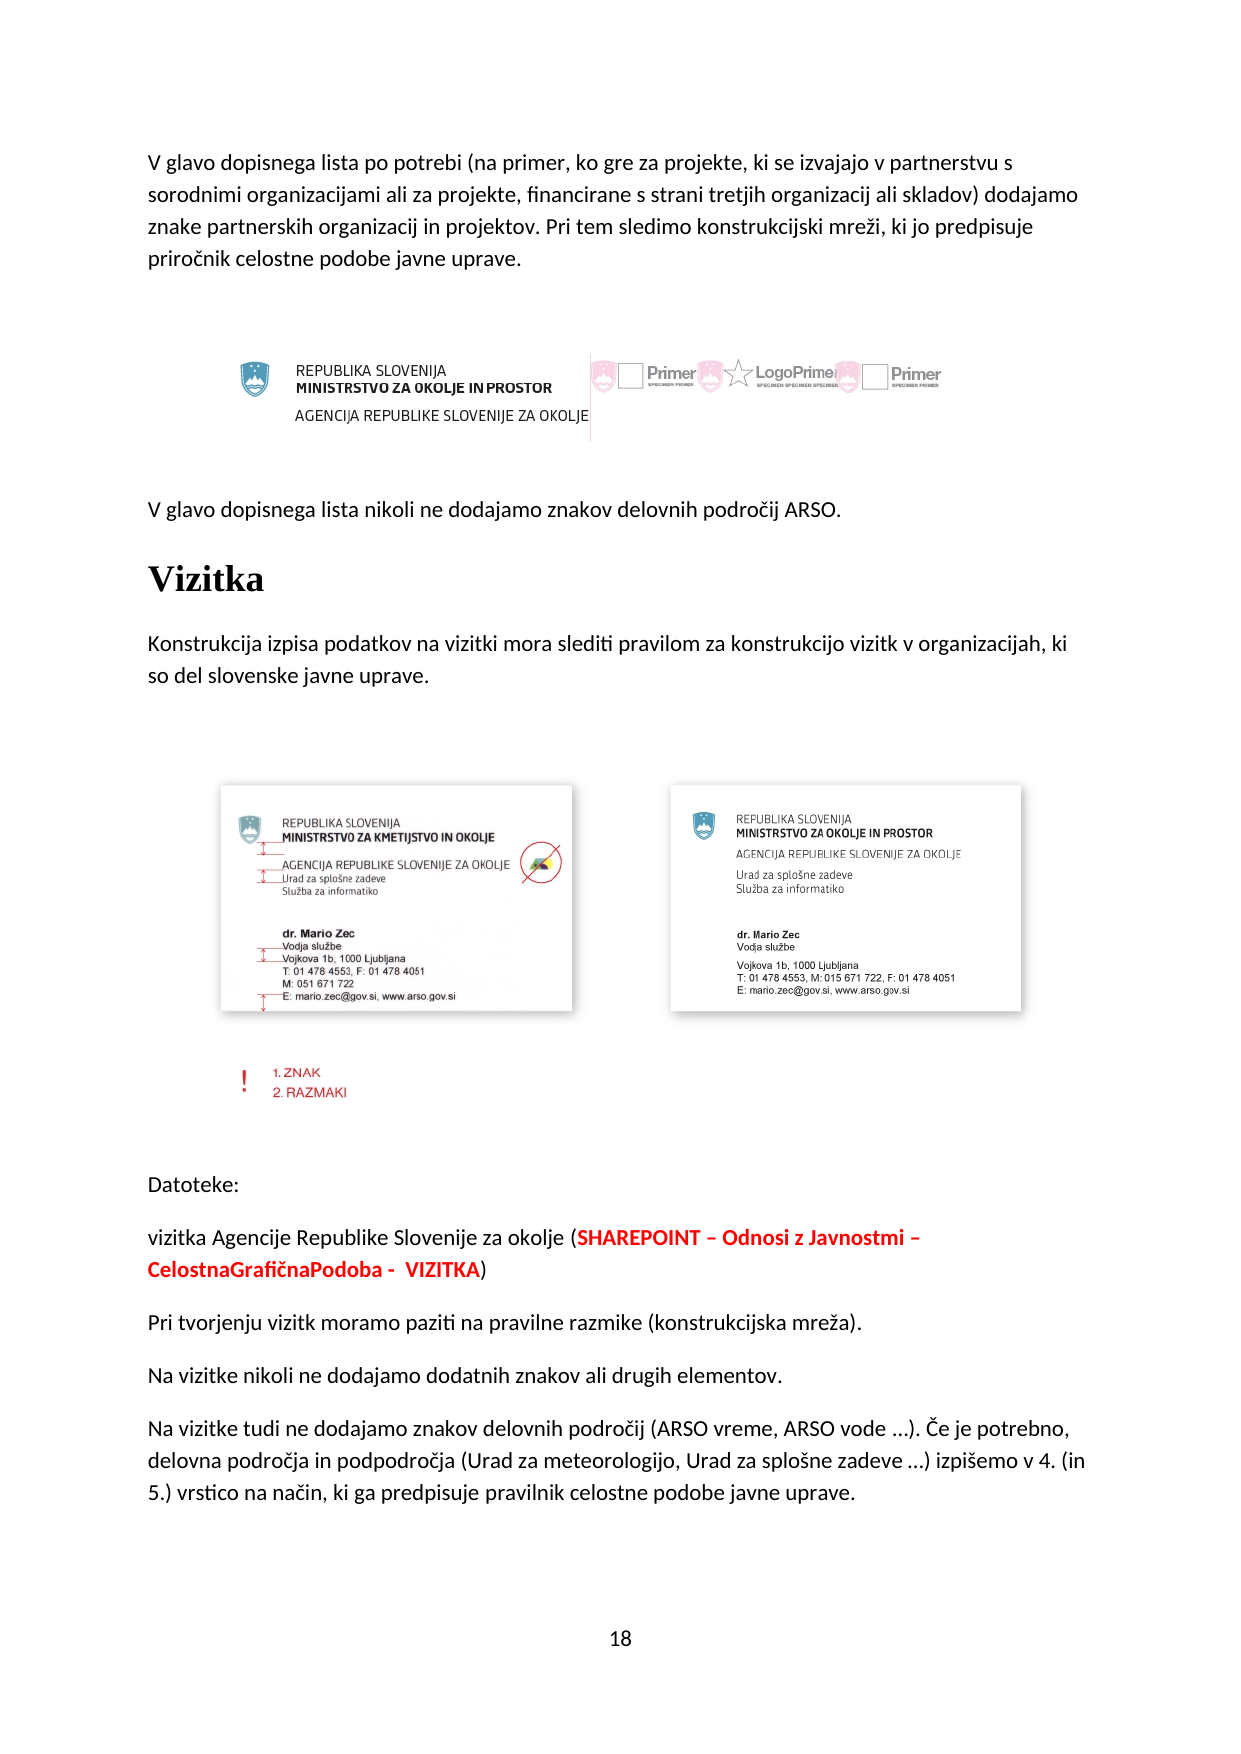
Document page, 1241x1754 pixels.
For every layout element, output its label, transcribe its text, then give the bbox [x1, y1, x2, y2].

text Na vizitke tudi ne dodajamo znakov delovnih področij (ARSO vreme, ARSO vode …). Če je potrebno, delovna področja in podpodročja (Urad za meteorologijo, Urad za splošne zadeve …) izpišemo v 4. (in 5.) vrstico na način, ki ga predpisuje pravilnik celostne podobe javne uprave. [148, 1414, 1093, 1507]
text Konstrukcija izpisa podatkov na vizitki mora slediti pravilom za konstrukcijo vizitk v organizacijah, ki so del slovenske javne uprave. [148, 629, 1093, 689]
picture [147, 297, 1093, 471]
text Pri tvorjenju vizitk moramo paziti na pravilne razmike (konstrukcijska mreža). [148, 1308, 1093, 1336]
text V glavo dopisnega lista nikoli ne dodajamo znakov delovnih področij ARSO. [148, 496, 1093, 523]
text Datoteke: [148, 1170, 1093, 1198]
picture [147, 714, 1093, 1145]
text Na vizitke nikoli ne dodajamo dodatnih znakov ali drugih elementov. [148, 1361, 1093, 1389]
subtitle Vizitka [148, 557, 1093, 600]
text V glavo dopisnega lista po potrebi (na primer, ko gre za projekte, ki se izvajajo v partnerstvu s sorodnimi organizacijami ali za projekte, financirane s strani tretjih organizacij ali skladov) dodajamo znake partnerskih organizacij in projektov. Pri tem sledimo konstrukcijski mreži, ki jo predpisuje priročnik celostne podobe javne uprave. [148, 148, 1093, 272]
text vizitka Agencije Republike Slovenije za okolje (SHAREPOINT – Odnosi z Javnostmi – CelostnaGrafičnaPodoba - VIZITKA) [148, 1223, 1093, 1283]
